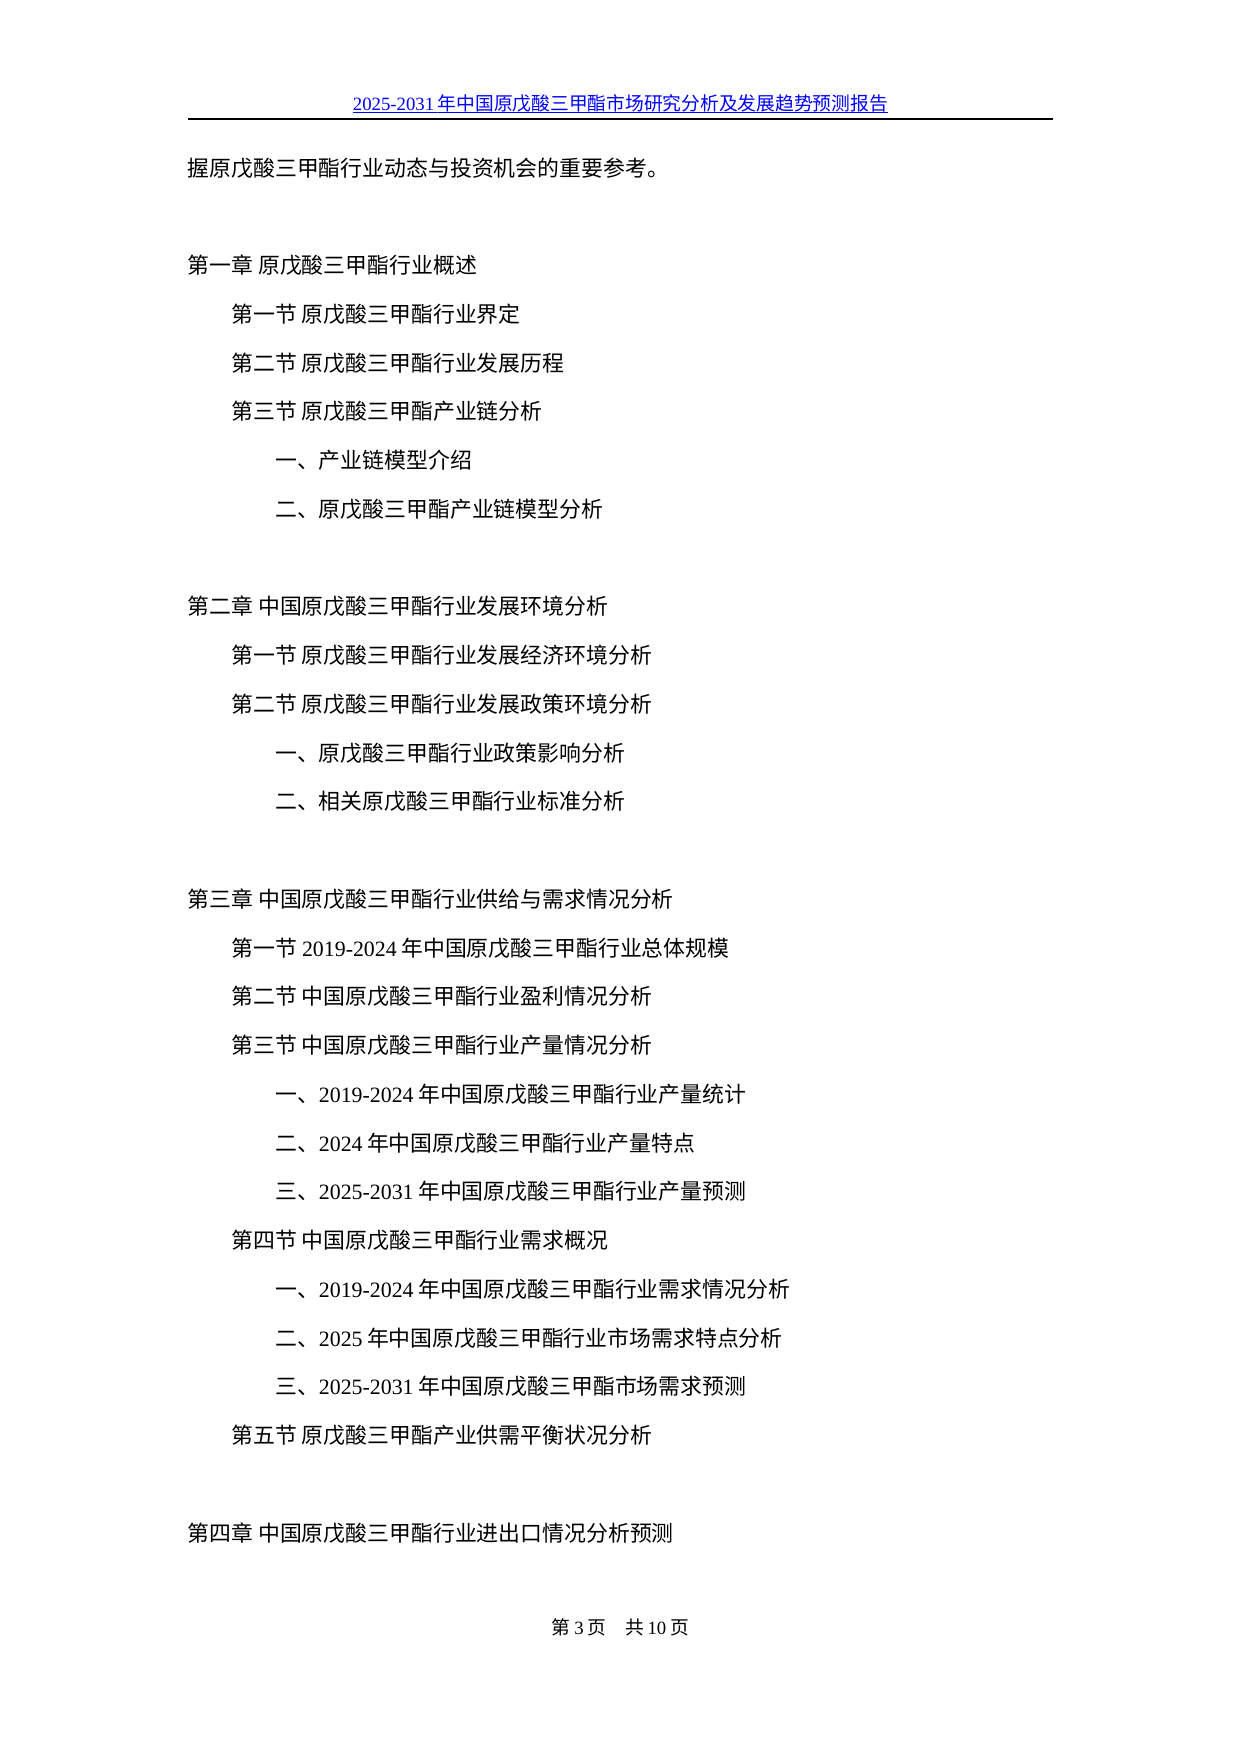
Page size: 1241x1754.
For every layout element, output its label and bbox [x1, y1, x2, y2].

text [187, 150, 1053, 1548]
